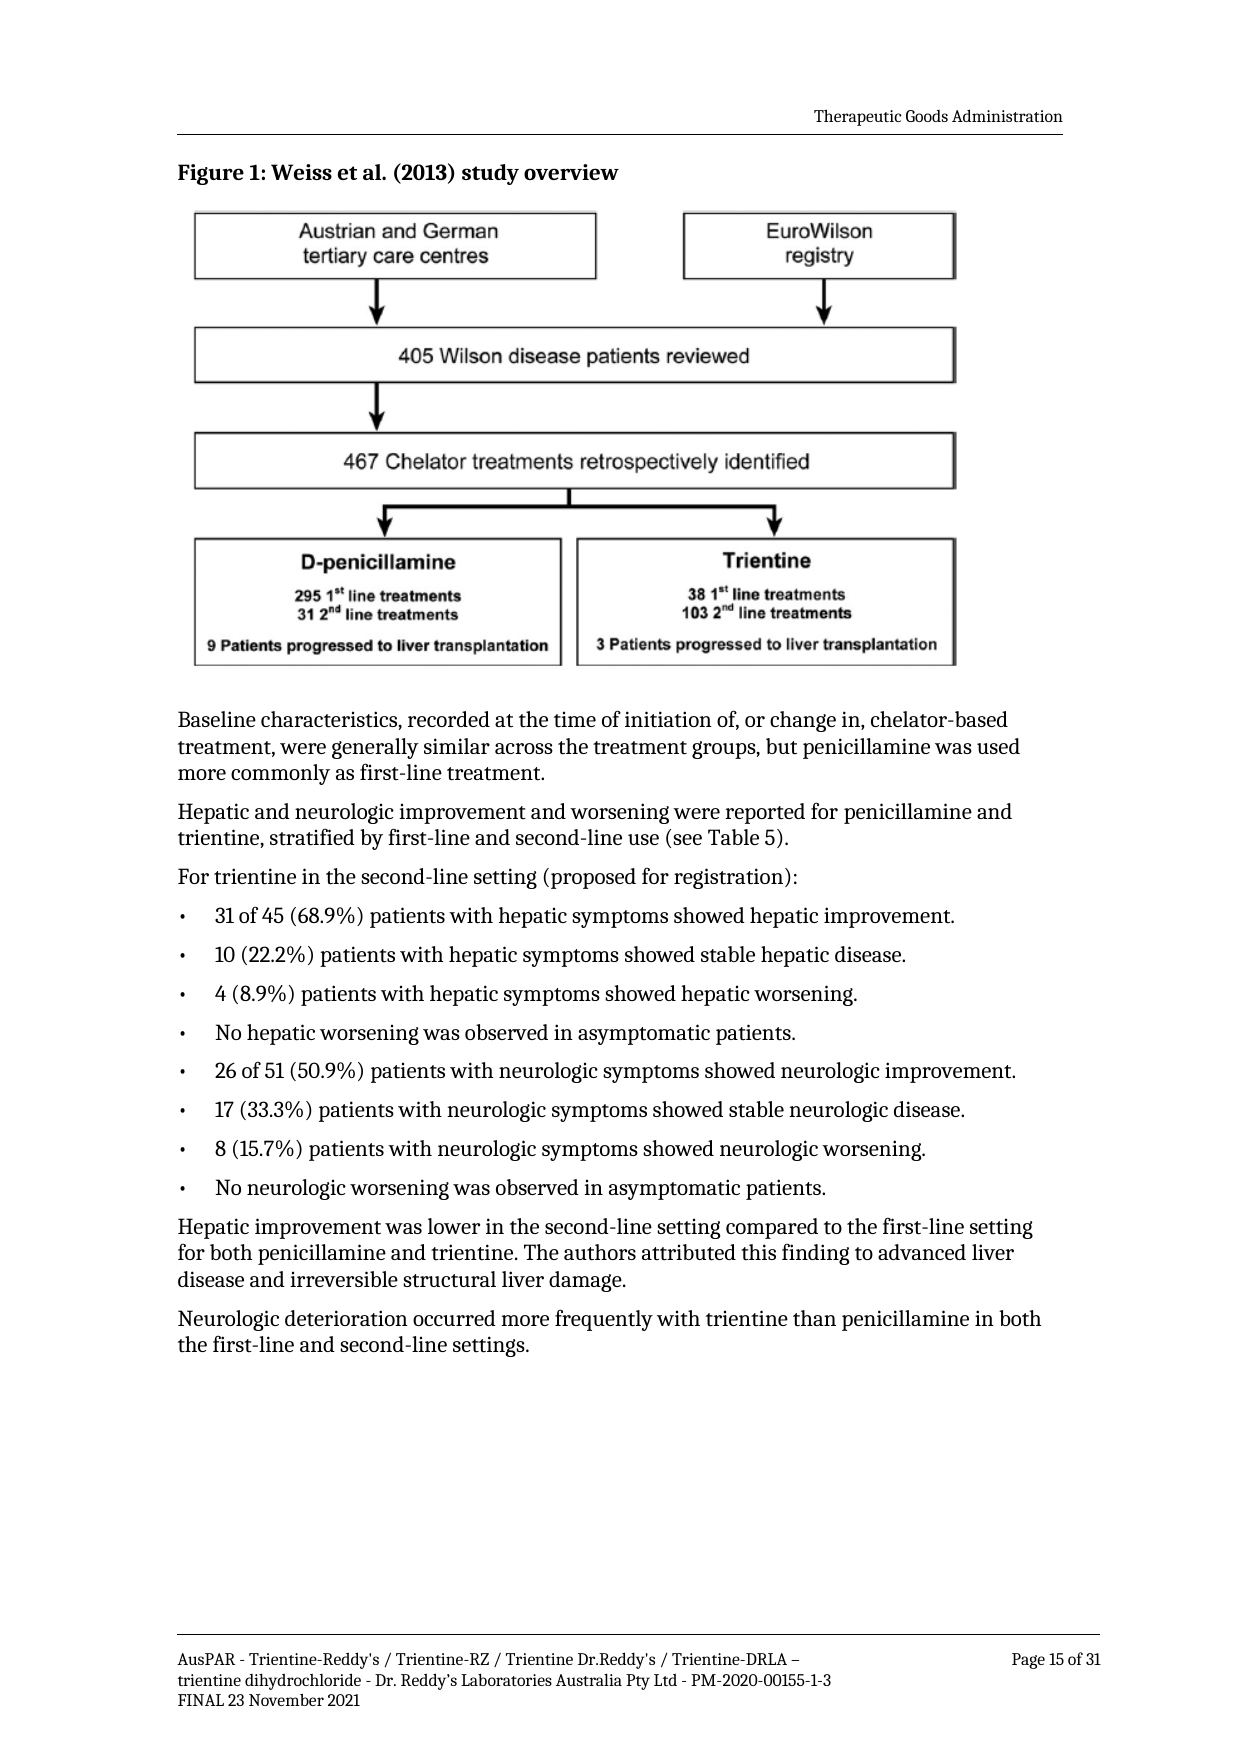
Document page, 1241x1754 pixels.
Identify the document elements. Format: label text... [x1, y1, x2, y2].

text Baseline characteristics, recorded at the time of initiation of, or change in, chelator-based treatment, were generally similar across the treatment groups, but penicillamine was used more commonly as first-line treatment. [177, 707, 1063, 786]
list 26 of 51 (50.9%) patients with neurologic symptoms showed neurologic improvement. [177, 1058, 1063, 1085]
text For trientine in the second-line setting (proposed for registration): [177, 864, 1063, 890]
list No neurologic worsening was observed in asymptomatic patients. [177, 1175, 1063, 1201]
list 10 (22.2%) patients with hepatic symptoms showed stable hepatic disease. [177, 942, 1063, 968]
list 4 (8.9%) patients with hepatic symptoms showed hepatic worsening. [177, 981, 1063, 1007]
text Hepatic improvement was lower in the second-line setting compared to the first-line setting for both penicillamine and trientine. The authors attributed this finding to advanced liver disease and irreversible structural liver damage. [177, 1214, 1063, 1293]
list 8 (15.7%) patients with neurologic symptoms showed neurologic worsening. [177, 1136, 1063, 1162]
text Hepatic and neurologic improvement and worsening were reported for penicillamine and trientine, stratified by first-line and second-line use (see Table 5). [177, 799, 1063, 852]
list 17 (33.3%) patients with neurologic symptoms showed stable neurologic disease. [177, 1097, 1063, 1123]
list 31 of 45 (68.9%) patients with hepatic symptoms showed hepatic improvement. [177, 903, 1063, 929]
text Neurologic deterioration occurred more frequently with trientine than penicillamine in both the first-line and second-line settings. [177, 1305, 1063, 1358]
list No hepatic worsening was observed in asymptomatic patients. [177, 1019, 1063, 1046]
